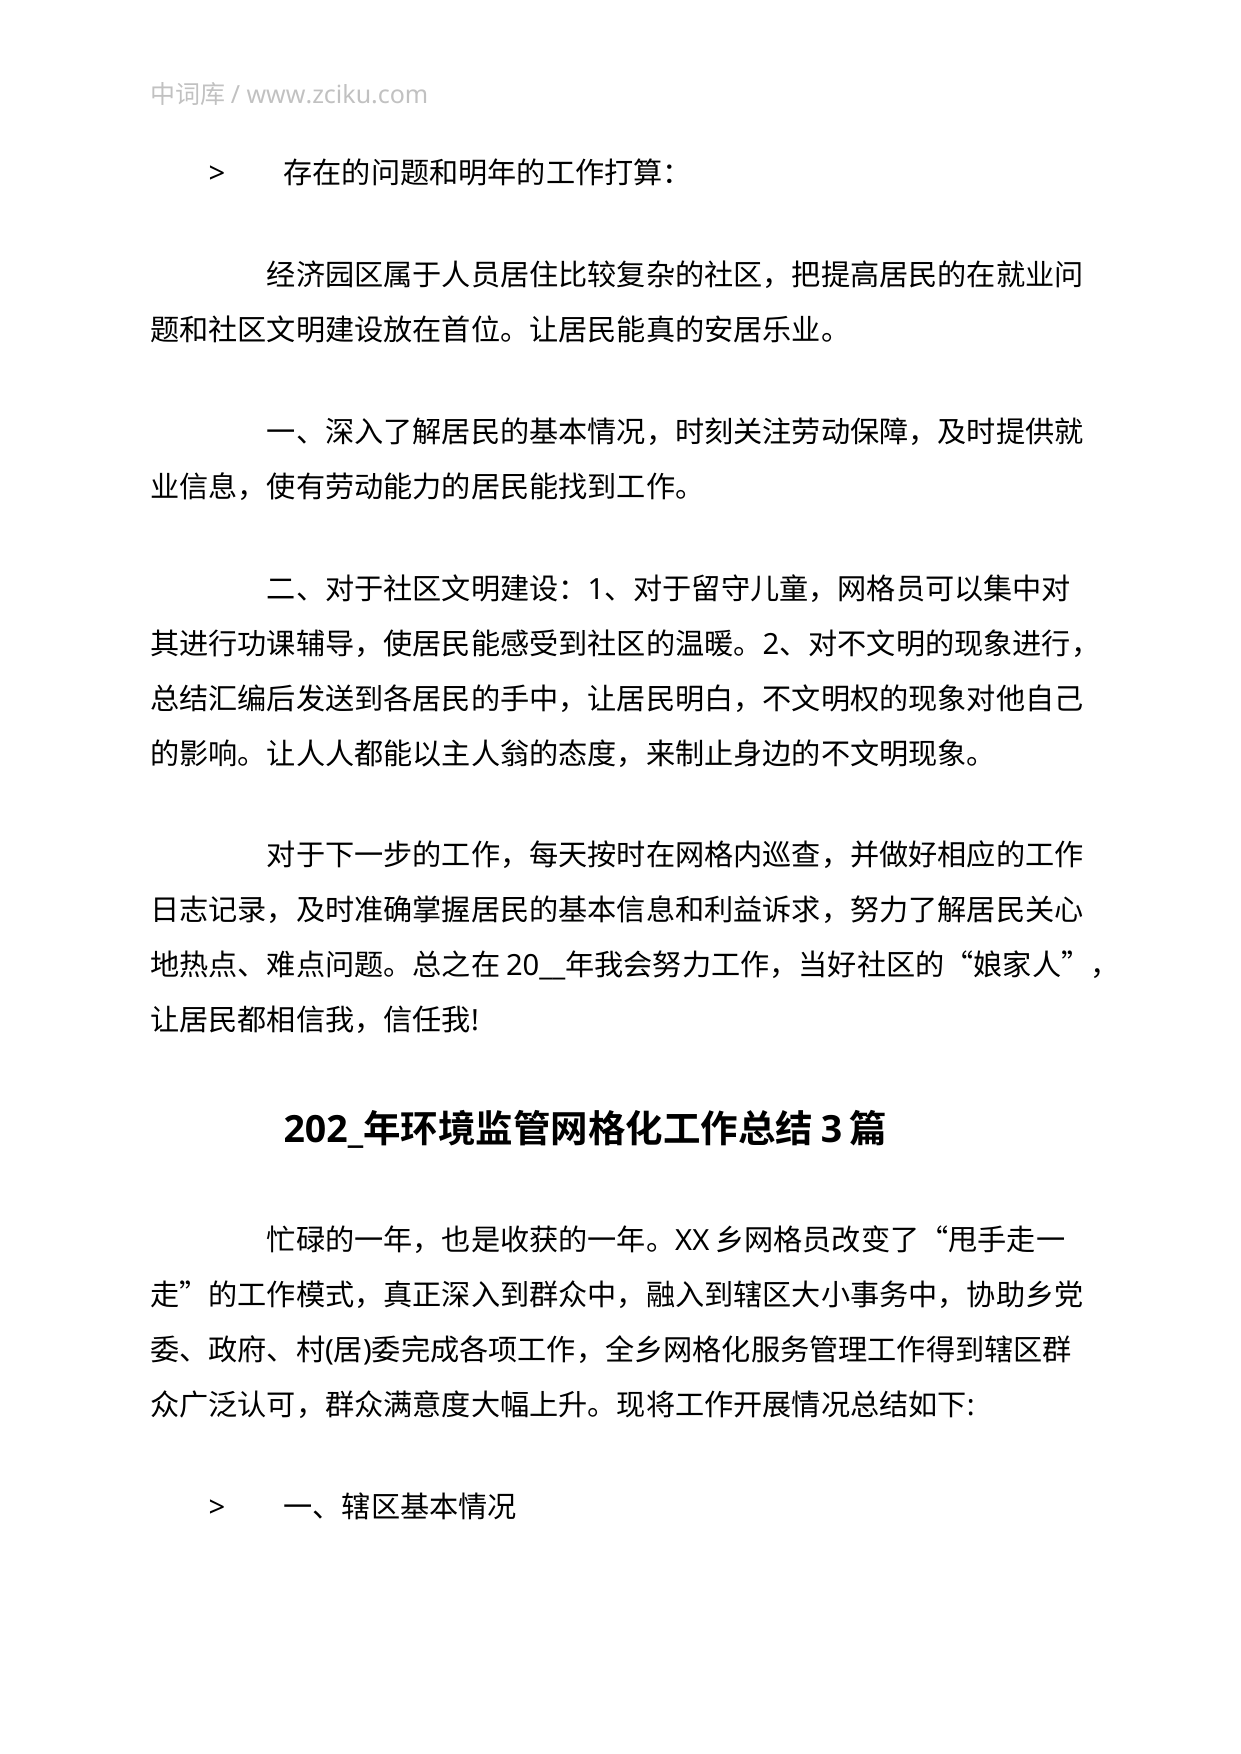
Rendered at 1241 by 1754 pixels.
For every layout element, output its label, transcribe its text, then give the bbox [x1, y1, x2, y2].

text 对于下一步的工作，每天按时在网格内巡查，并做好相应的工作日志记录，及时准确掌握居民的基本信息和利益诉求，努力了解居民关心地热点、难点问题。总之在20__年我会努力工作，当好社区的“娘家人”，让居民都相信我，信任我! [150, 832, 1090, 1039]
text > 一、辖区基本情况 [150, 1483, 1090, 1526]
text 一、深入了解居民的基本情况，时刻关注劳动保障，及时提供就业信息，使有劳动能力的居民能找到工作。 [150, 409, 1090, 506]
text 经济园区属于人员居住比较复杂的社区，把提高居民的在就业问题和社区文明建设放在首位。让居民能真的安居乐业。 [150, 252, 1090, 349]
text 二、对于社区文明建设：1、对于留守儿童，网格员可以集中对其进行功课辅导，使居民能感受到社区的温暖。2、对不文明的现象进行，总结汇编后发送到各居民的手中，让居民明白，不文明权的现象对他自己的影响。让人人都能以主人翁的态度，来制止身边的不文明现象。 [150, 565, 1090, 772]
text 忙碌的一年，也是收获的一年。XX乡网格员改变了“甩手走一走”的工作模式，真正深入到群众中，融入到辖区大小事务中，协助乡党委、政府、村(居)委完成各项工作，全乡网格化服务管理工作得到辖区群众广泛认可，群众满意度大幅上升。现将工作开展情况总结如下: [150, 1216, 1090, 1424]
text 202_年环境监管网格化工作总结3篇 [150, 1099, 1090, 1153]
text > 存在的问题和明年的工作打算： [150, 150, 1090, 192]
